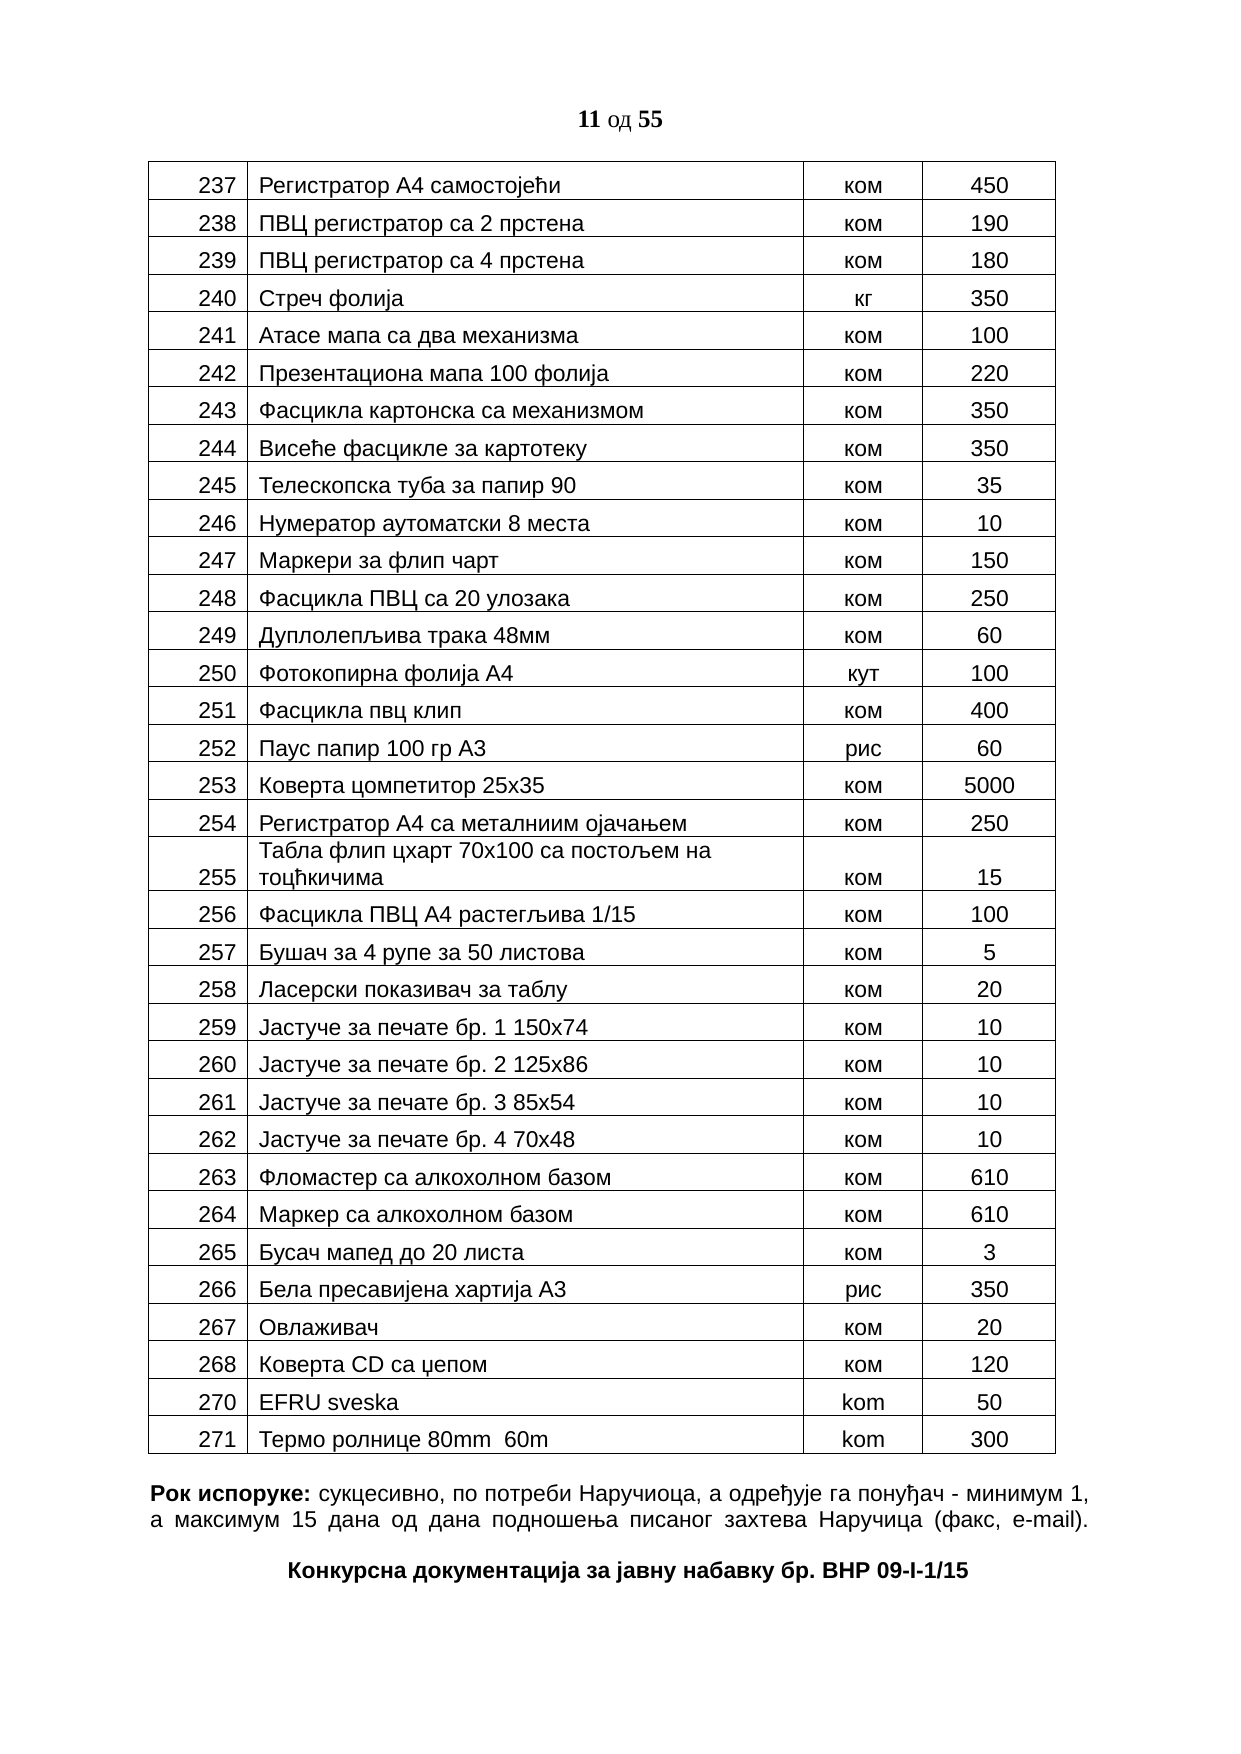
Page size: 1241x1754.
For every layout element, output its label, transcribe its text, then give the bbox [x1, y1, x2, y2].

table_cell ком [804, 1229, 922, 1265]
table_cell ком [804, 312, 922, 349]
table_cell ком [804, 1041, 922, 1077]
table_cell ком [804, 687, 922, 724]
table_cell Бела пресавијена хартија А3 [248, 1266, 803, 1302]
table_cell ком [804, 500, 922, 536]
table_cell 10 [923, 1041, 1055, 1077]
table_cell 100 [923, 891, 1055, 927]
table_cell 267 [149, 1304, 247, 1340]
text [150, 1480, 1090, 1533]
table_cell ком [804, 537, 922, 574]
table_cell 610 [923, 1191, 1055, 1227]
table_cell ком [804, 462, 922, 499]
table_cell ком [804, 162, 922, 199]
table_cell Коверта CD са џепом [248, 1341, 803, 1377]
table_cell 100 [923, 312, 1055, 349]
table_cell 150 [923, 537, 1055, 574]
table_cell 350 [923, 275, 1055, 311]
table_cell 20 [923, 966, 1055, 1002]
table_cell 270 [149, 1379, 247, 1415]
table_cell Фасцикла пвц клип [248, 687, 803, 724]
table_cell Нумератор аутоматски 8 места [248, 500, 803, 536]
table_cell ком [804, 891, 922, 927]
table_cell Бусач мапед до 20 листа [248, 1229, 803, 1265]
table_cell EFRU sveska [248, 1379, 803, 1415]
table_cell 250 [923, 800, 1055, 836]
table_cell 5 [923, 929, 1055, 965]
table_cell 180 [923, 237, 1055, 274]
table_cell 350 [923, 1266, 1055, 1302]
table_cell 15 [923, 837, 1055, 890]
table_cell ком [804, 200, 922, 236]
table_cell 255 [149, 837, 247, 890]
table_cell Регистратор А4 самостојећи [248, 162, 803, 199]
table_cell ком [804, 929, 922, 965]
table_cell Бушач за 4 рупе за 50 листова [248, 929, 803, 965]
table_cell kom [804, 1416, 922, 1452]
table_cell кг [804, 275, 922, 311]
table_cell 5000 [923, 762, 1055, 799]
table_cell 247 [149, 537, 247, 574]
table_cell 241 [149, 312, 247, 349]
table_cell ком [804, 350, 922, 386]
table_cell 254 [149, 800, 247, 836]
table_cell Јастуче за печате бр. 3 85x54 [248, 1079, 803, 1115]
table_cell Термо ролнице 80mm 60m [248, 1416, 803, 1452]
table_cell Презентациона мапа 100 фолија [248, 350, 803, 386]
table_cell 243 [149, 387, 247, 424]
table_cell Маркер са алкохолном базом [248, 1191, 803, 1227]
table_cell ком [804, 1116, 922, 1152]
table_cell 264 [149, 1191, 247, 1227]
table_cell ком [804, 800, 922, 836]
table_cell 244 [149, 425, 247, 461]
table_cell 262 [149, 1116, 247, 1152]
table_cell Овлаживач [248, 1304, 803, 1340]
table_cell 3 [923, 1229, 1055, 1265]
table_cell 256 [149, 891, 247, 927]
table_cell 259 [149, 1004, 247, 1040]
table_cell Јастуче за печате бр. 1 150x74 [248, 1004, 803, 1040]
table_cell Дуплолепљива трака 48мм [248, 612, 803, 649]
table_cell 265 [149, 1229, 247, 1265]
table_cell Ласерски показивач за таблу [248, 966, 803, 1002]
table_cell 261 [149, 1079, 247, 1115]
table_cell Јастуче за печате бр. 2 125x86 [248, 1041, 803, 1077]
table_cell Фасцикла картонска са механизмом [248, 387, 803, 424]
table_cell ком [804, 966, 922, 1002]
table_cell 350 [923, 387, 1055, 424]
table_cell 120 [923, 1341, 1055, 1377]
table_cell 239 [149, 237, 247, 274]
table_cell ПВЦ регистратор са 4 прстена [248, 237, 803, 274]
table_cell 350 [923, 425, 1055, 461]
table_cell 246 [149, 500, 247, 536]
table_cell 257 [149, 929, 247, 965]
table_cell ком [804, 387, 922, 424]
table_cell Јастуче за печате бр. 4 70x48 [248, 1116, 803, 1152]
table_cell 100 [923, 650, 1055, 686]
table_cell ком [804, 837, 922, 890]
table_cell ком [804, 612, 922, 649]
table_cell Атасе мапа са два механизма [248, 312, 803, 349]
table_cell 242 [149, 350, 247, 386]
table_cell 260 [149, 1041, 247, 1077]
table_cell 238 [149, 200, 247, 236]
table_cell 400 [923, 687, 1055, 724]
table_cell ком [804, 1304, 922, 1340]
table_cell 237 [149, 162, 247, 199]
table_cell 253 [149, 762, 247, 799]
table_cell кут [804, 650, 922, 686]
table_cell 268 [149, 1341, 247, 1377]
table_cell 258 [149, 966, 247, 1002]
table_cell 35 [923, 462, 1055, 499]
table_cell ком [804, 425, 922, 461]
table_cell Стреч фолија [248, 275, 803, 311]
table_cell 249 [149, 612, 247, 649]
table_cell 10 [923, 1004, 1055, 1040]
table_cell Фасцикла ПВЦ са 20 улозака [248, 575, 803, 611]
table_cell ком [804, 237, 922, 274]
table_cell 450 [923, 162, 1055, 199]
table_cell 250 [923, 575, 1055, 611]
table_cell Фломастер са алкохолном базом [248, 1154, 803, 1190]
table_cell 20 [923, 1304, 1055, 1340]
table_cell 10 [923, 1116, 1055, 1152]
table_cell Маркери за флип чарт [248, 537, 803, 574]
table_cell ком [804, 1154, 922, 1190]
table_cell 220 [923, 350, 1055, 386]
table_cell рис [804, 1266, 922, 1302]
table_cell kom [804, 1379, 922, 1415]
table_cell 50 [923, 1379, 1055, 1415]
table_cell Табла флип цхарт 70x100 са постољем на тоцћкичима [248, 837, 803, 890]
table_cell Висеће фасцикле за картотеку [248, 425, 803, 461]
table_cell 10 [923, 500, 1055, 536]
table_cell 251 [149, 687, 247, 724]
table_cell 60 [923, 725, 1055, 761]
table_cell 252 [149, 725, 247, 761]
table_cell 271 [149, 1416, 247, 1452]
table_cell 245 [149, 462, 247, 499]
table_cell рис [804, 725, 922, 761]
table_cell 263 [149, 1154, 247, 1190]
table_cell ПВЦ регистратор са 2 прстена [248, 200, 803, 236]
table_cell Коверта цомпетитор 25x35 [248, 762, 803, 799]
table_cell ком [804, 1341, 922, 1377]
table_cell ком [804, 1191, 922, 1227]
table_cell 610 [923, 1154, 1055, 1190]
table_cell 190 [923, 200, 1055, 236]
table_cell ком [804, 1079, 922, 1115]
table_cell ком [804, 1004, 922, 1040]
table_cell Фасцикла ПВЦ А4 растегљива 1/15 [248, 891, 803, 927]
table_cell 266 [149, 1266, 247, 1302]
table_cell ком [804, 762, 922, 799]
table_cell 248 [149, 575, 247, 611]
table_cell 240 [149, 275, 247, 311]
table_cell 60 [923, 612, 1055, 649]
table_cell Паус папир 100 гр А3 [248, 725, 803, 761]
table_cell Фотокопирна фолија А4 [248, 650, 803, 686]
table_cell Телескопска туба за папир 90 [248, 462, 803, 499]
table_cell Регистратор А4 са металниим ојачањем [248, 800, 803, 836]
table_cell 250 [149, 650, 247, 686]
table_cell 300 [923, 1416, 1055, 1452]
table_cell ком [804, 575, 922, 611]
table_cell 10 [923, 1079, 1055, 1115]
